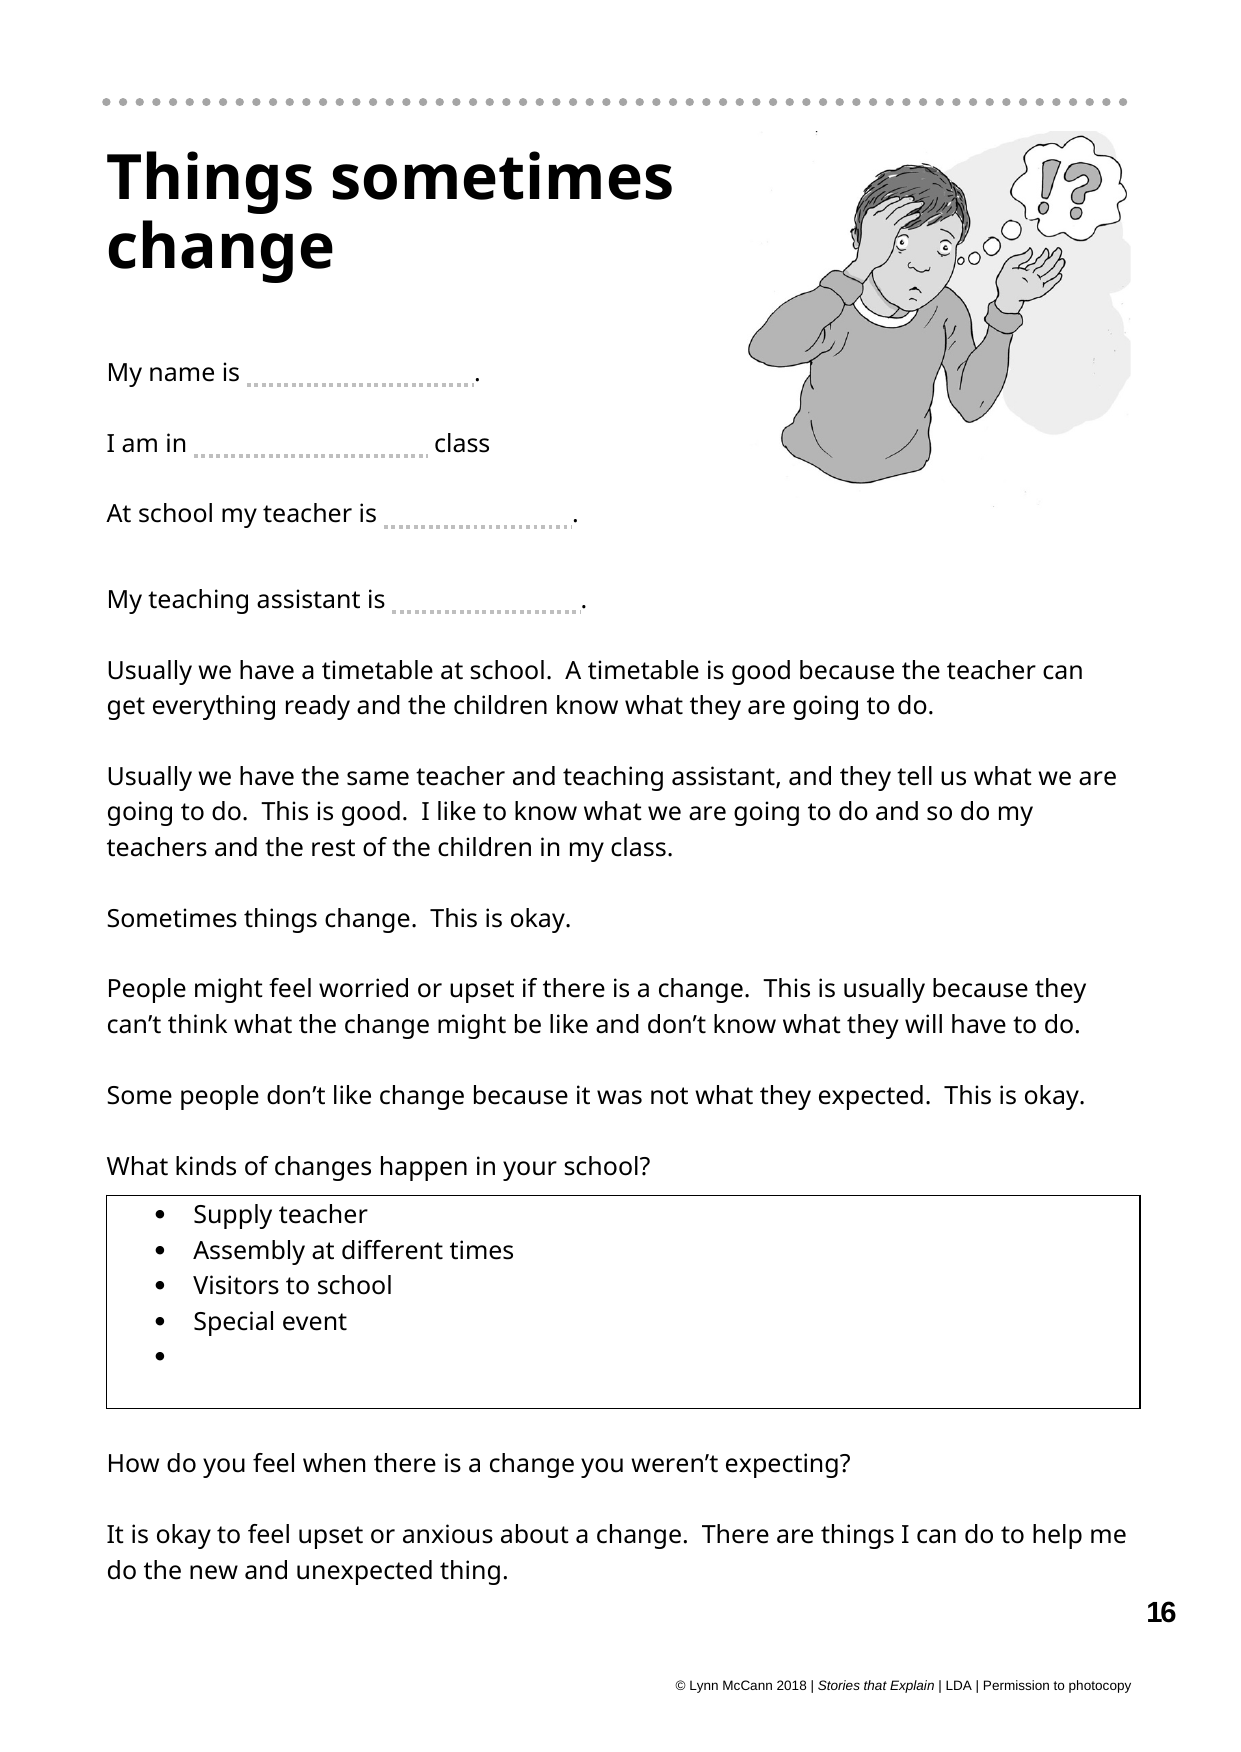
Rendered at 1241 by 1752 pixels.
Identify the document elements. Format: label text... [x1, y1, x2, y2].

text Some people don’t like change because it was not what they expected. This is okay. [106, 1076, 1134, 1111]
text What kinds of changes happen in your school? [106, 1147, 1134, 1182]
text People might feel worried or upset if there is a change. This is usually because they can’t think what the change might be like and don’t know what they will have to do. [106, 969, 1134, 1040]
table_header Supply teacher Assembly at different times Visitors to school Special event [107, 1196, 1139, 1408]
text My teaching assistant is . [106, 580, 1134, 615]
text Sometimes things change. This is okay. [106, 899, 1134, 934]
text Usually we have the same teacher and teaching assistant, and they tell us what we are going to do. This is good. I like to know what we are going to do and so do my teachers and the rest of the children in my class. [106, 757, 1134, 863]
text My name is . [106, 353, 747, 388]
picture [747, 131, 1131, 509]
text It is okay to feel upset or anxious about a change. There are things I can do to help me do the new and unexpected thing. [106, 1515, 1134, 1586]
subtitle Things sometimes change [106, 144, 747, 282]
text At school my teacher is . [106, 494, 1134, 530]
text How do you feel when there is a change you weren’t expecting? [106, 1444, 1134, 1480]
text Usually we have a timetable at school. A timetable is good because the teacher can get everything ready and the children know what they are going to do. [106, 651, 1134, 722]
text I am in class [106, 424, 747, 459]
